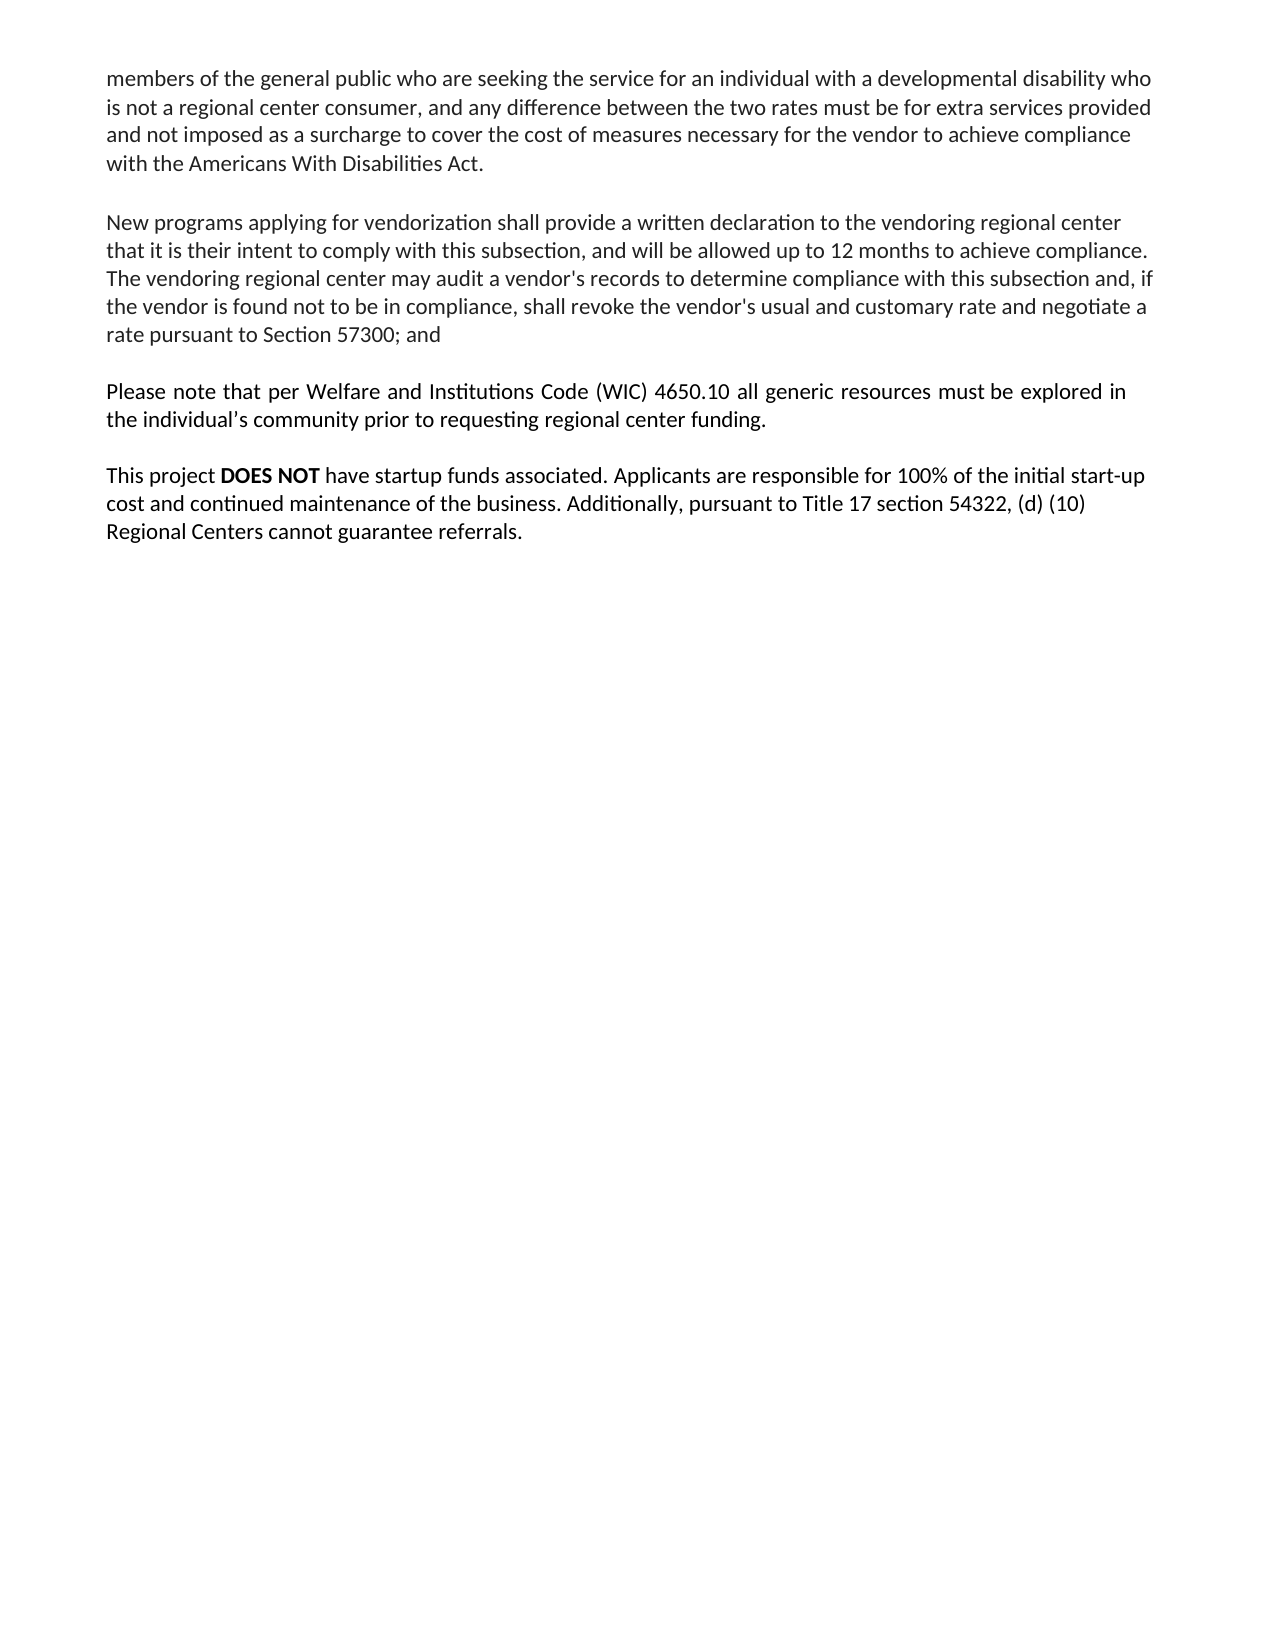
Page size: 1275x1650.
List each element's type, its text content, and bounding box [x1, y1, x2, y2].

text Please note that per Welfare and Institutions Code (WIC) 4650.10 all generic resources must be explored in [106, 378, 1175, 405]
text This project DOES NOT have startup funds associated. Applicants are responsible for 100% of the initial start-up cost and continued maintenance of the business. Additionally, pursuant to Title 17 section 54322, (d) (10) Regional Centers cannot guarantee referrals. [106, 461, 1172, 545]
text New programs applying for vendorization shall provide a written declaration to the vendoring regional center that it is their intent to comply with this subsection, and will be allowed up to 12 months to achieve compliance. The vendoring regional center may audit a vendor's records to determine compliance with this subsection and, if the vendor is found not to be in compliance, shall revoke the vendor's usual and customary rate and negotiate a rate pursuant to Section 57300; and [441, 208, 1161, 348]
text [106, 64, 1161, 177]
text the individual’s community prior to requesting regional center funding. [106, 405, 1175, 433]
